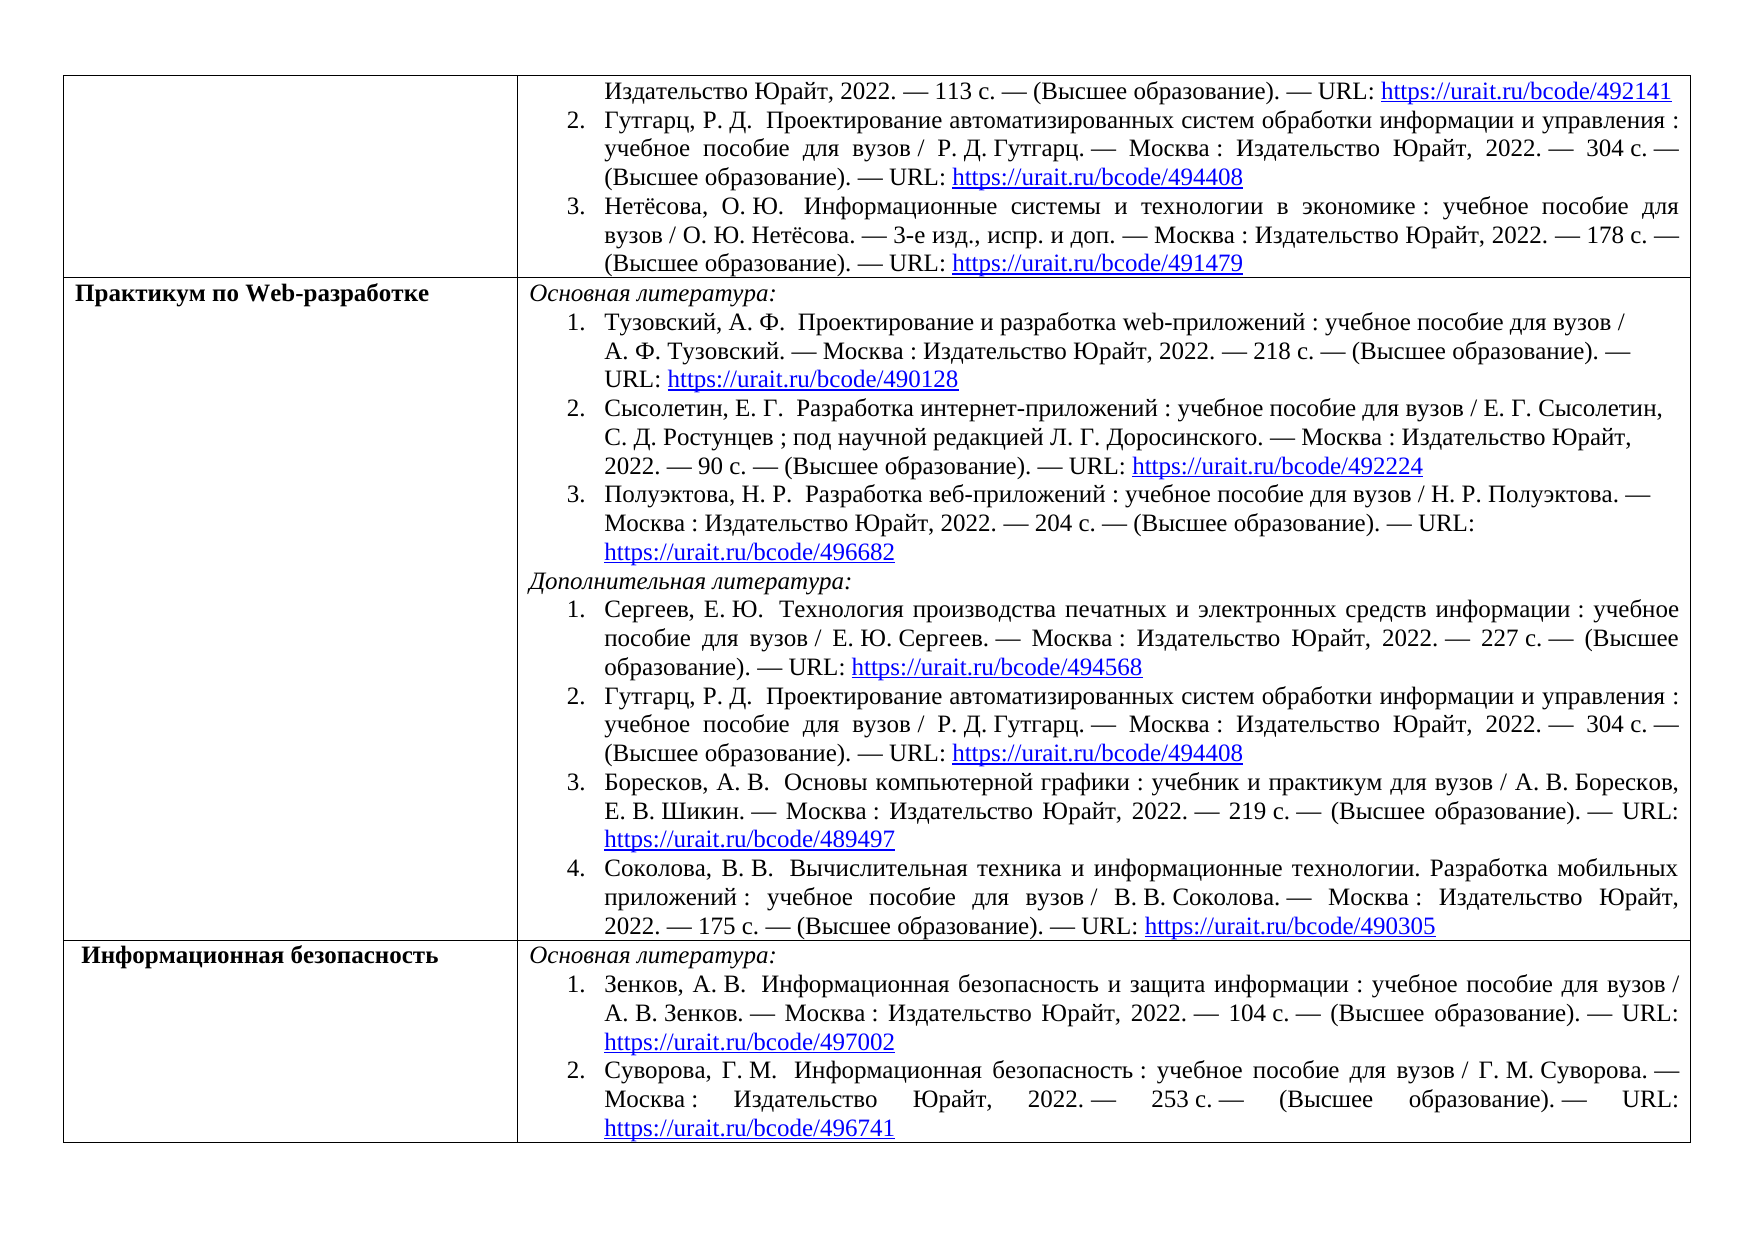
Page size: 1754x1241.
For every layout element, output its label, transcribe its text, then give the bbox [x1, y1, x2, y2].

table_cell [64, 941, 517, 1142]
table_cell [518, 941, 1690, 1142]
table_cell Основная литература: Тузовский, А. Ф. Проектирование и разработка web-приложений : учебное пособие для вузов / А. Ф. Тузовский. — Москва : Издательство Юрайт, 2022. — 218 с. — (Высшее образование). — URL: https://urait.ru/bcode/490128 Сысолетин, Е. Г. Разработка интернет-приложений : учебное пособие для вузов / Е. Г. Сысолетин, С. Д. Ростунцев ; под научной редакцией Л. Г. Доросинского. — Москва : Издательство Юрайт, 2022. — 90 с. — (Высшее образование). — URL: https://urait.ru/bcode/492224 Полуэктова, Н. Р. Разработка веб-приложений : учебное пособие для вузов / Н. Р. Полуэктова. — Москва : Издательство Юрайт, 2022. — 204 с. — (Высшее образование). — URL: https://urait.ru/bcode/496682 Дополнительная литература: Сергеев, Е. Ю. Технология производства печатных и электронных средств информации : учебное пособие для вузов / Е. Ю. Сергеев. — Москва : Издательство Юрайт, 2022. — 227 с. — (Высшее образование). — URL: https://urait.ru/bcode/494568 Гутгарц, Р. Д. Проектирование автоматизированных систем обработки информации и управления : учебное пособие для вузов / Р. Д. Гутгарц. — Москва : Издательство Юрайт, 2022. — 304 с. — (Высшее образование). — URL: https://urait.ru/bcode/494408 Боресков, А. В. Основы компьютерной графики : учебник и практикум для вузов / А. В. Боресков, Е. В. Шикин. — Москва : Издательство Юрайт, 2022. — 219 с. — (Высшее образование). — URL: https://urait.ru/bcode/489497 Соколова, В. В. Вычислительная техника и информационные технологии. Разработка мобильных приложений : учебное пособие для вузов / В. В. Соколова. — Москва : Издательство Юрайт, 2022. — 175 с. — (Высшее образование). — URL: https://urait.ru/bcode/490305 [518, 278, 1690, 939]
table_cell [64, 76, 517, 277]
table_cell Практикум по Web-разработке [64, 278, 517, 939]
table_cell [518, 76, 1690, 277]
